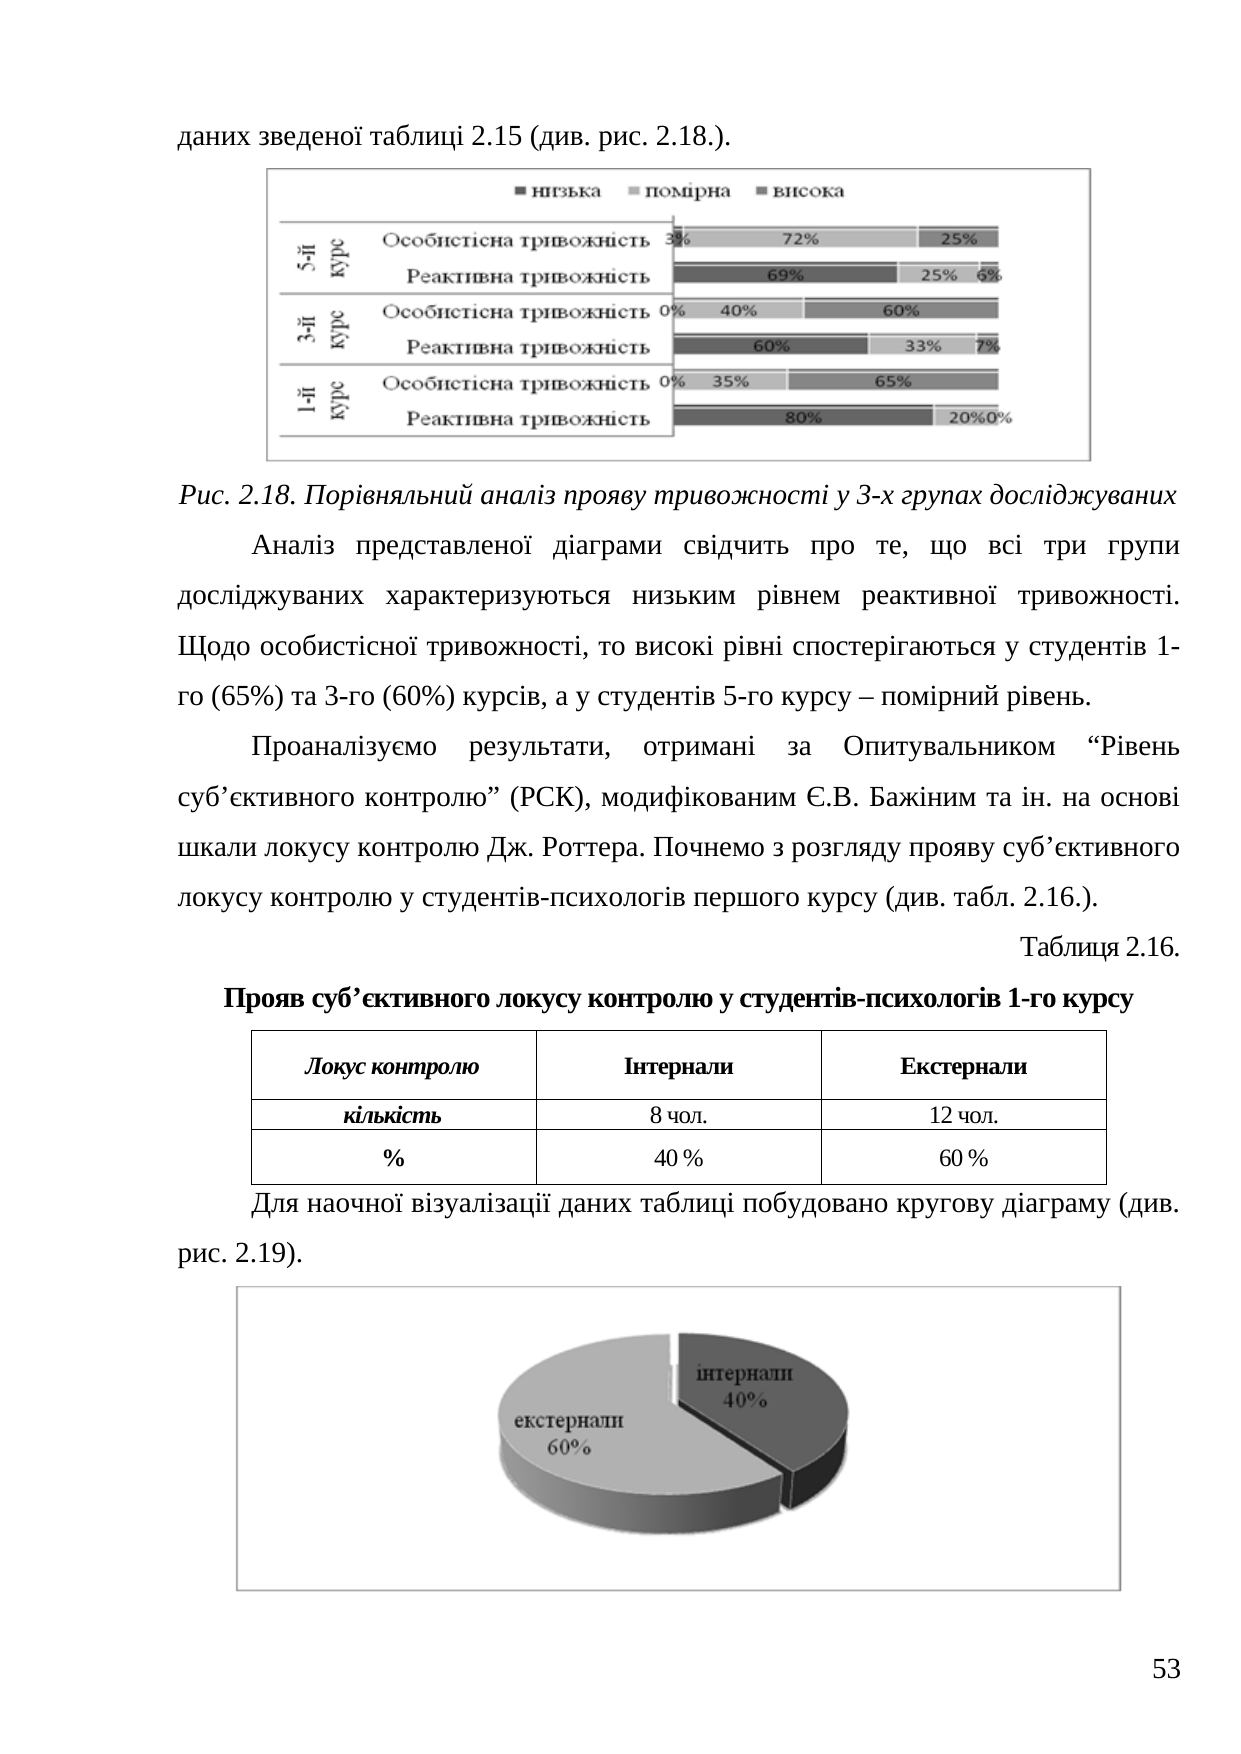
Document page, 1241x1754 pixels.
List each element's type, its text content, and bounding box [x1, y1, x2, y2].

table_cell 12 чол. [822, 1100, 1106, 1129]
table_header Екстернали [822, 1031, 1106, 1099]
table_cell % [252, 1130, 536, 1184]
table_header Локус контролю [252, 1031, 536, 1099]
table_cell 60 % [822, 1130, 1106, 1184]
text Таблиця 2.16. [177, 929, 1181, 963]
text Прояв суб’єктивного локусу контролю у студентів-психологів 1-го курсу [177, 980, 1181, 1013]
text Для наочної візуалізації даних таблиці побудовано кругову діаграму (див. рис. 2.19). [177, 1185, 1181, 1269]
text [177, 118, 1181, 152]
picture [235, 1286, 1123, 1593]
table_cell 8 чол. [537, 1100, 821, 1129]
table_cell кількість [252, 1100, 536, 1129]
text Рис. 2.18. Порівняльний аналіз прояву тривожності у 3-х групах досліджуваних [177, 477, 1181, 510]
picture [266, 168, 1093, 463]
table_cell 40 % [537, 1130, 821, 1184]
text Аналіз представленої діаграми свідчить про те, що всі три групи досліджуваних характеризуються низьким рівнем реактивної тривожності. Щодо особистісної тривожності, то високі рівні спостерігаються у студентів 1-го (65%) та 3-го (60%) курсів, а у студентів 5-го курсу – помірний рівень. [177, 527, 1181, 712]
table_header Інтернали [537, 1031, 821, 1099]
text Проаналізуємо результати, отримані за Опитувальником “Рівень суб’єктивного контролю” (РСК), модифікованим Є.В. Бажіним та ін. на основі шкали локусу контролю Дж. Роттера. Почнемо з розгляду прояву суб’єктивного локусу контролю у студентів-психологів першого курсу (див. табл. 2.16.). [177, 728, 1181, 913]
